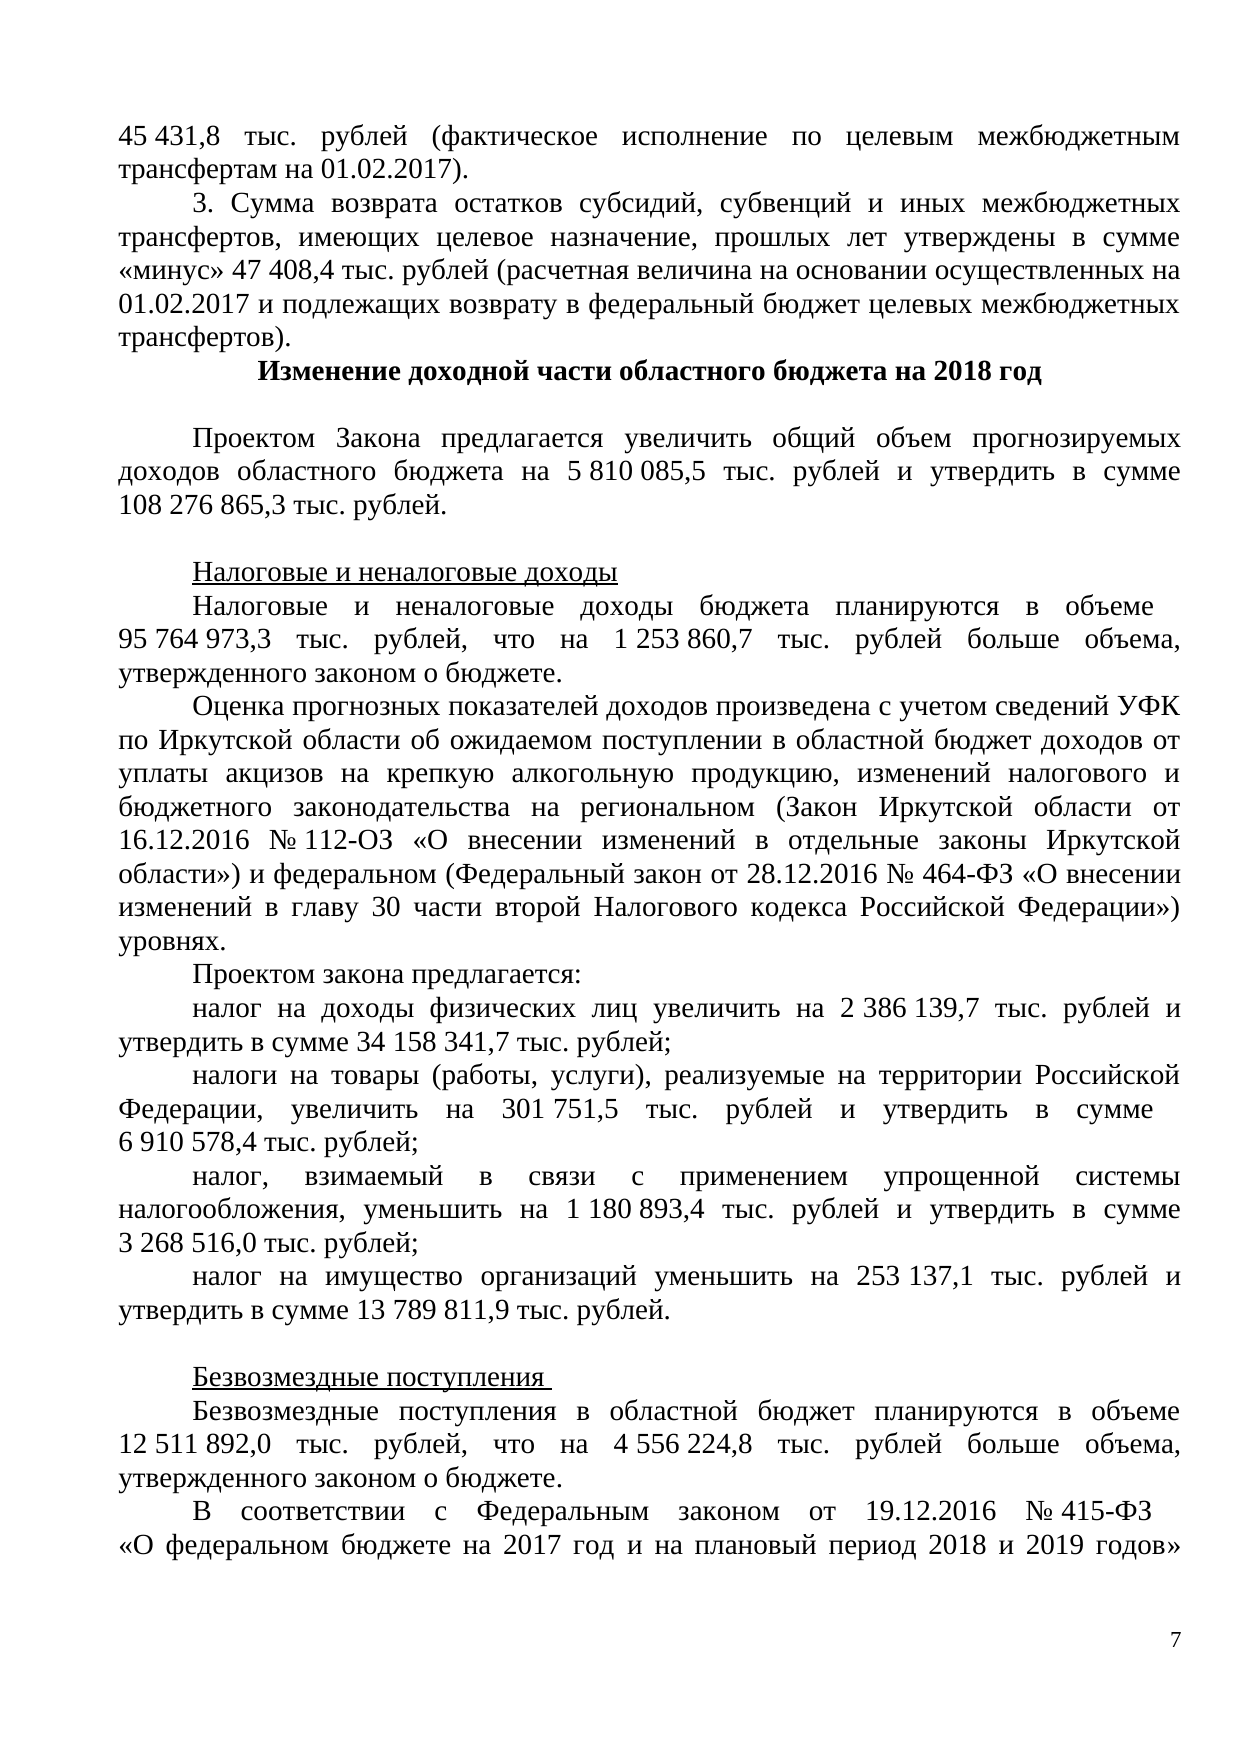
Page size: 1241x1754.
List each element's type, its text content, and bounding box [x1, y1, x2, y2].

text налог, взимаемый в связи с применением упрощенной системы налогообложения, уменьшить на 1 180 893,4 тыс. рублей и утвердить в сумме 3 268 516,0 тыс. рублей; [118, 1158, 1181, 1258]
text налог на имущество организаций уменьшить на 253 137,1 тыс. рублей и утвердить в сумме 13 789 811,9 тыс. рублей. [118, 1258, 1181, 1326]
text Налоговые и неналоговые доходы [118, 554, 1181, 588]
text 3. Сумма возврата остатков субсидий, субвенций и иных межбюджетных трансфертов, имеющих целевое назначение, прошлых лет утверждены в сумме «минус» 47 408,4 тыс. рублей (расчетная величина на основании осуществленных на 01.02.2017 и подлежащих возврату в федеральный бюджет целевых межбюджетных трансфертов). [118, 185, 1181, 353]
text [118, 118, 1181, 185]
text Налоговые и неналоговые доходы бюджета планируются в объеме 95 764 973,3 тыс. рублей, что на 1 253 860,7 тыс. рублей больше объема, утвержденного законом о бюджете. [118, 588, 1181, 688]
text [118, 1493, 1181, 1560]
text Оценка прогнозных показателей доходов произведена с учетом сведений УФК по Иркутской области об ожидаемом поступлении в областной бюджет доходов от уплаты акцизов на крепкую алкогольную продукцию, изменений налогового и бюджетного законодательства на региональном (Закон Иркутской области от 16.12.2016 № 112-ОЗ «О внесении изменений в отдельные законы Иркутской области») и федеральном (Федеральный закон от 28.12.2016 № 464-ФЗ «О внесении изменений в главу 30 части второй Налогового кодекса Российской Федерации») уровнях. [118, 688, 1181, 957]
text налог на доходы физических лиц увеличить на 2 386 139,7 тыс. рублей и утвердить в сумме 34 158 341,7 тыс. рублей; [118, 990, 1181, 1057]
text Изменение доходной части областного бюджета на 2018 год [118, 353, 1181, 386]
text Проектом Закона предлагается увеличить общий объем прогнозируемых доходов областного бюджета на 5 810 085,5 тыс. рублей и утвердить в сумме 108 276 865,3 тыс. рублей. [118, 420, 1181, 521]
text налоги на товары (работы, услуги), реализуемые на территории Российской Федерации, увеличить на 301 751,5 тыс. рублей и утвердить в сумме 6 910 578,4 тыс. рублей; [118, 1057, 1181, 1158]
text Безвозмездные поступления [118, 1359, 1181, 1393]
text Проектом закона предлагается: [118, 957, 1181, 990]
text Безвозмездные поступления в областной бюджет планируются в объеме 12 511 892,0 тыс. рублей, что на 4 556 224,8 тыс. рублей больше объема, утвержденного законом о бюджете. [118, 1393, 1181, 1493]
